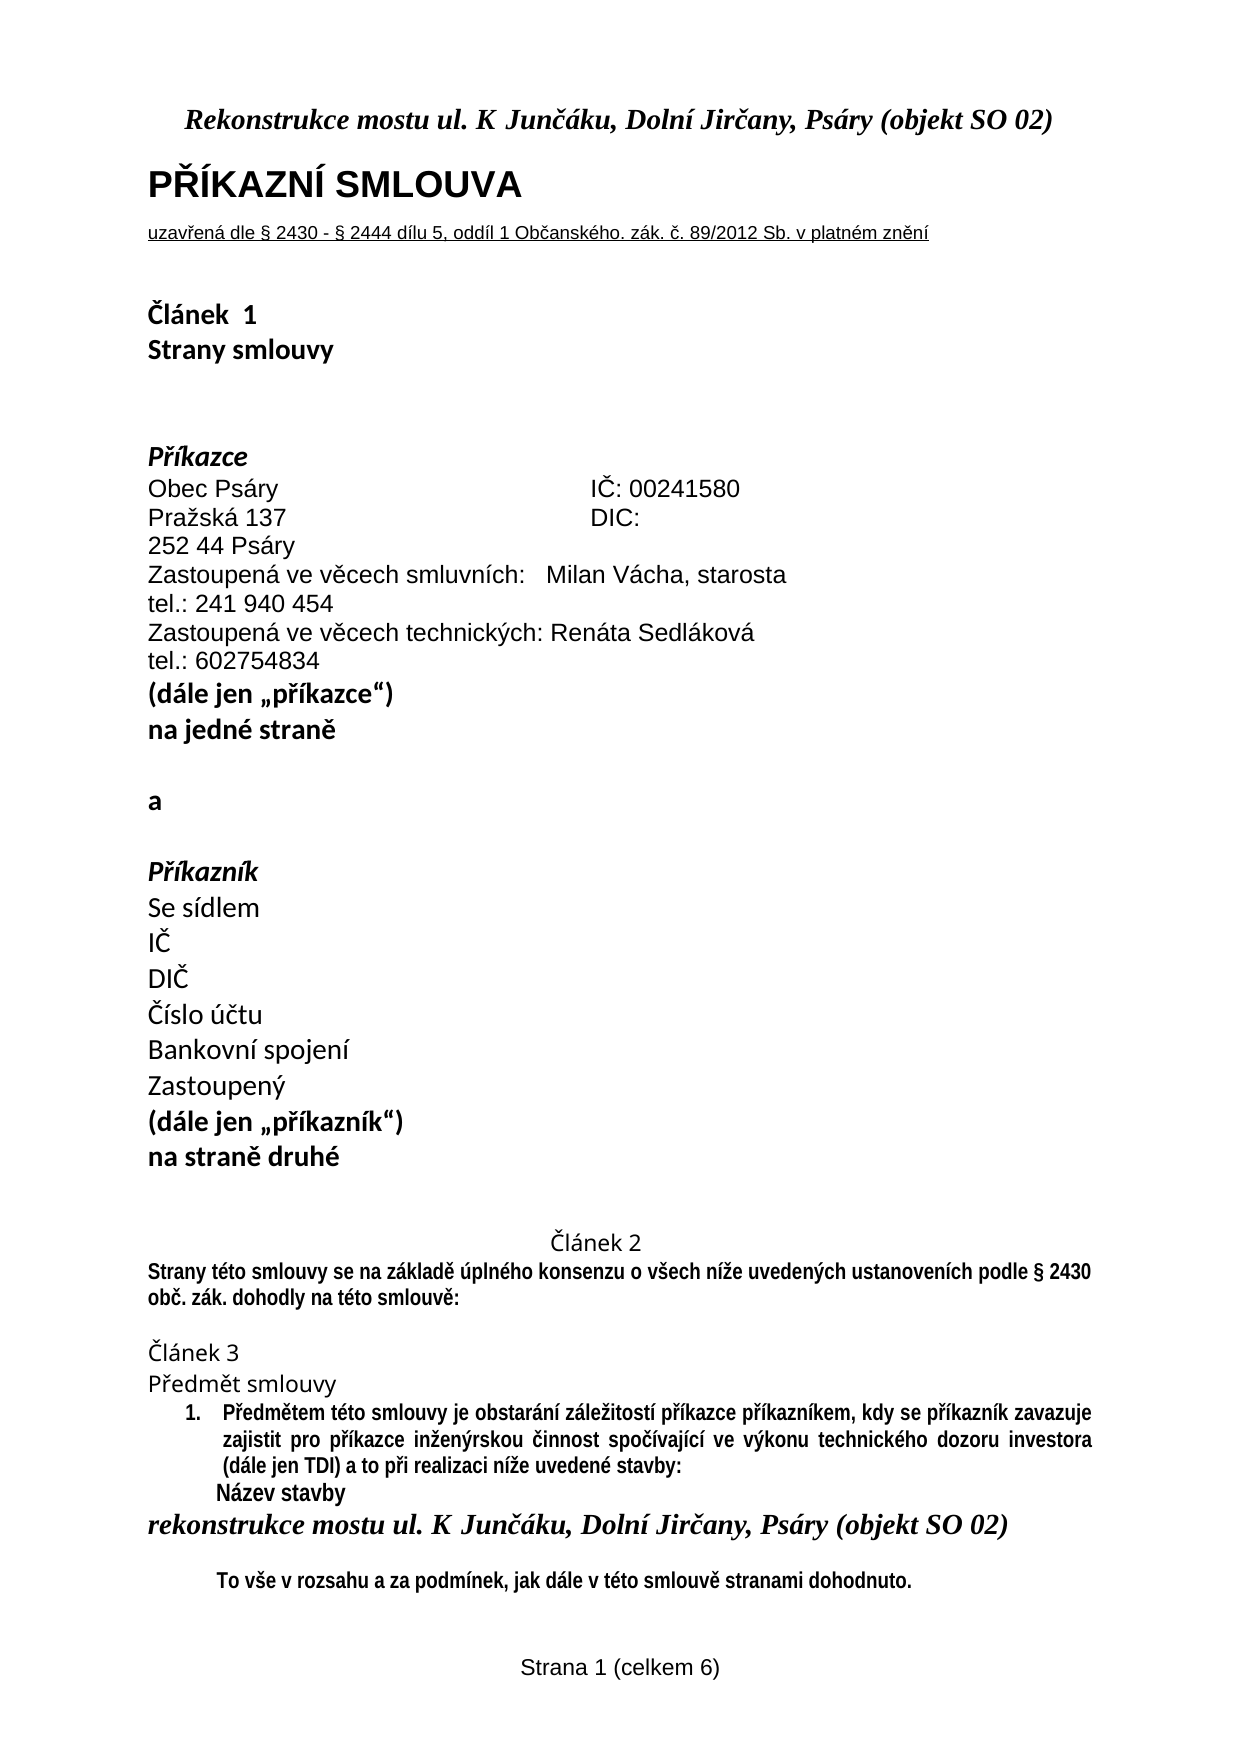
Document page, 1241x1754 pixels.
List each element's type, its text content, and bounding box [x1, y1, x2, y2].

text Pražská 137 DIC: [148, 503, 1093, 531]
text To vše v rozsahu a za podmínek, jak dále v této smlouvě stranami dohodnuto. [185, 1567, 1093, 1593]
text Příkazce [148, 438, 1093, 474]
text 252 44 Psáry [148, 531, 1093, 560]
text Zastoupený [148, 1067, 1093, 1103]
text Strany smlouvy [148, 331, 1093, 367]
text Předmět smlouvy [148, 1368, 1093, 1399]
text Obec Psáry IČ: 00241580 [148, 474, 1093, 503]
text Název stavby [148, 1478, 1093, 1507]
subtitle uzavřená dle § 2430 - § 2444 dílu 5, oddíl 1 Občanského. zák. č. 89/2012 Sb. v platném znění [148, 218, 1093, 243]
text Zastoupená ve věcech technických: Renáta Sedláková [148, 618, 1093, 646]
text a [148, 782, 1093, 818]
text rekonstrukce mostu ul. K Junčáku, Dolní Jirčany, Psáry (objekt SO 02) [148, 1507, 1093, 1541]
text na jedné straně [148, 711, 1093, 746]
text Článek 1 [148, 296, 1093, 331]
text Strany této smlouvy se na základě úplného konsenzu o všech níže uvedených ustanoveních podle § 2430 obč. zák. dohodly na této smlouvě: [148, 1258, 1093, 1311]
text Bankovní spojení [148, 1031, 1093, 1067]
text IČ [148, 924, 1093, 960]
text Číslo účtu [148, 996, 1093, 1031]
text tel.: 241 940 454 [148, 589, 1093, 618]
text DIČ [148, 960, 1093, 996]
text tel.: 602754834 [148, 646, 1093, 675]
text Článek 3 [148, 1337, 1093, 1368]
text Článek 2 [148, 1227, 1093, 1258]
text Zastoupená ve věcech smluvních: Milan Vácha, starosta [148, 560, 1093, 589]
text (dále jen „příkazce“) [148, 675, 1093, 711]
text Se sídlem [148, 889, 1093, 924]
text Příkazník [148, 853, 1093, 889]
text PŘÍKAZNÍ SMLOUVA [148, 162, 1093, 206]
list Předmětem této smlouvy je obstarání záležitostí příkazce příkazníkem, kdy se příkazník zavazuje zajistit pro příkazce inženýrskou činnost spočívající ve výkonu technického dozoru investora (dále jen TDI) a to při realizaci níže uvedené stavby: [185, 1399, 1093, 1478]
text na straně druhé [148, 1138, 1093, 1174]
text (dále jen „příkazník“) [148, 1103, 1093, 1138]
